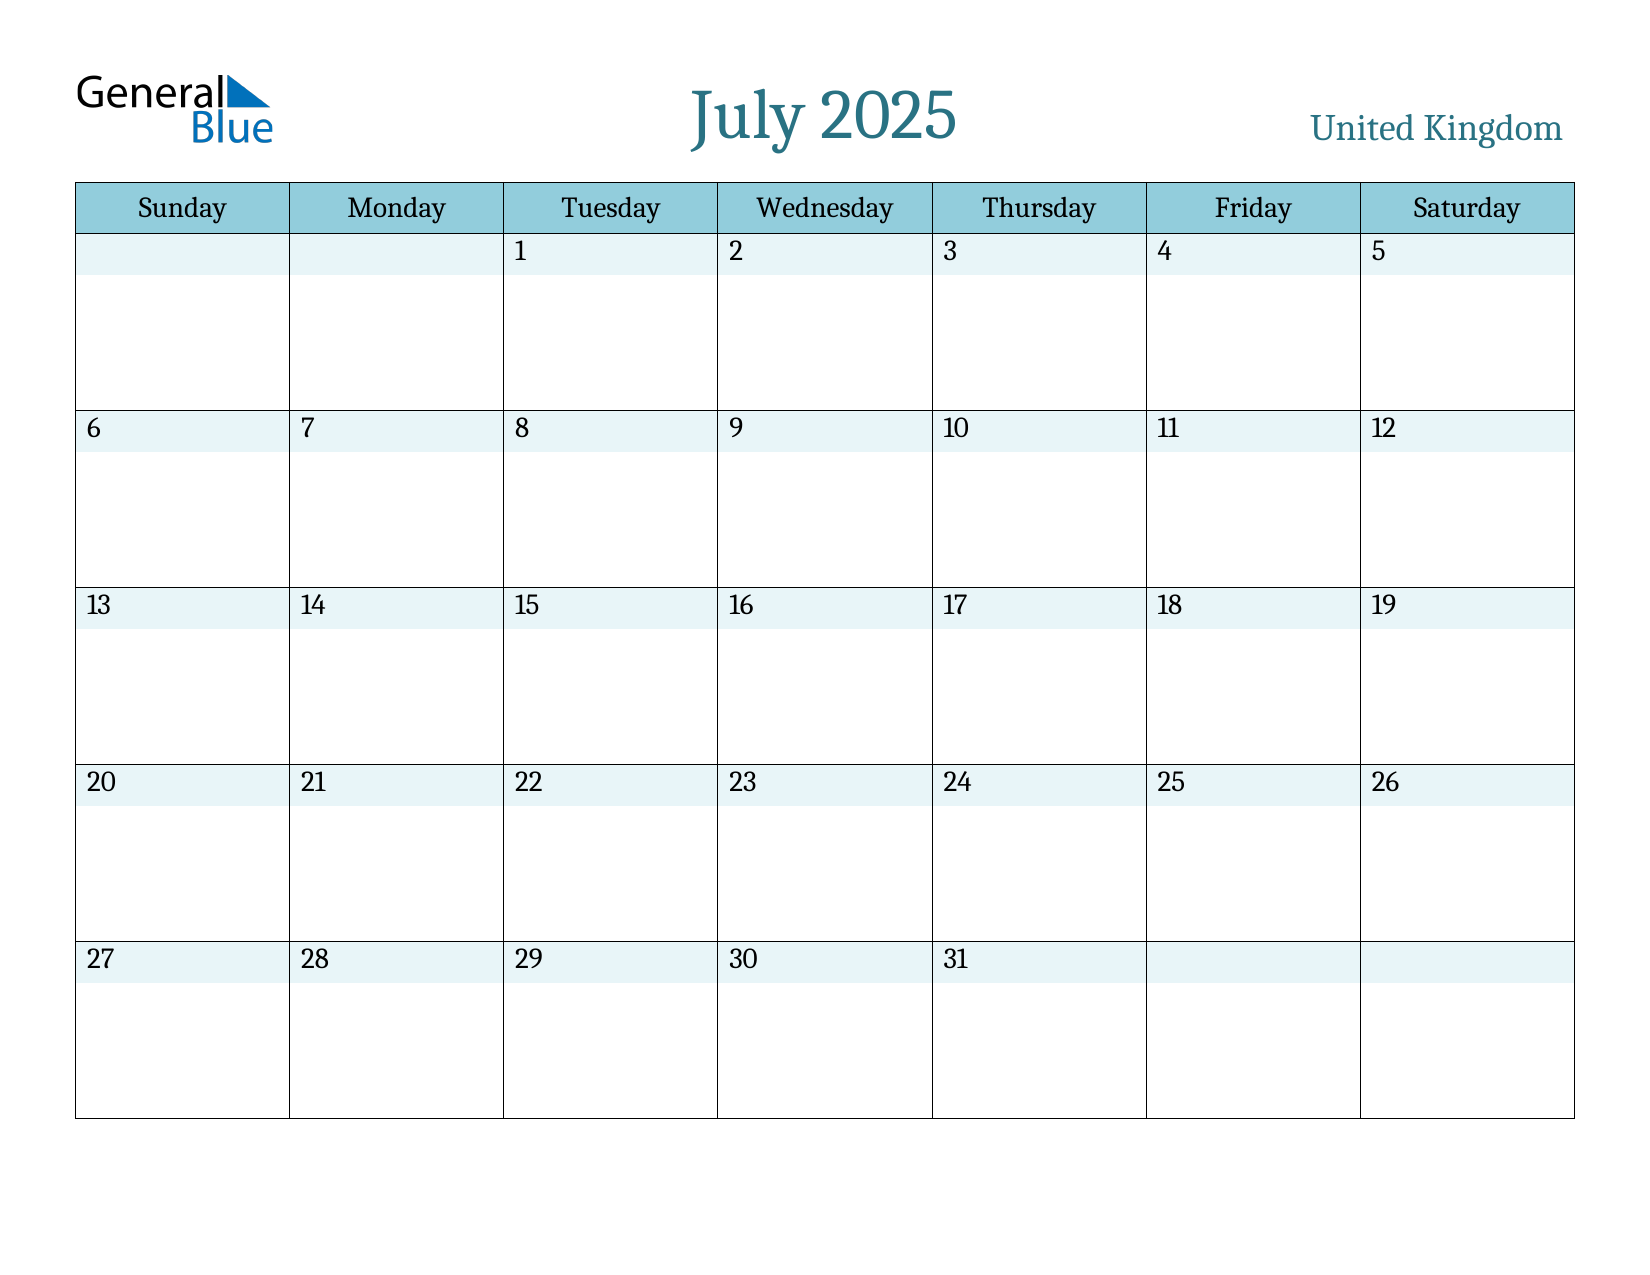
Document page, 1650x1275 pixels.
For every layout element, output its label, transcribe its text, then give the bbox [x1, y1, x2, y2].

table_cell 9 [718, 411, 932, 452]
table_cell [76, 275, 289, 410]
table_cell 14 [290, 588, 503, 629]
table_header United Kingdom [1146, 75, 1574, 182]
table_cell 12 [1361, 411, 1574, 452]
table_cell [504, 452, 717, 587]
table_cell Wednesday [718, 183, 932, 233]
table_cell [933, 452, 1146, 587]
table_cell [76, 983, 289, 1118]
table_cell [290, 234, 503, 275]
table_cell [76, 629, 289, 764]
table_cell 7 [290, 411, 503, 452]
table_cell 20 [76, 765, 289, 806]
table_cell [1147, 806, 1360, 941]
table_cell [1361, 452, 1574, 587]
table_cell Friday [1147, 183, 1360, 233]
picture [77, 75, 273, 143]
table_cell [290, 452, 503, 587]
table_cell [76, 234, 289, 275]
table_cell [933, 983, 1146, 1118]
table_cell [1147, 275, 1360, 410]
table_cell [504, 275, 717, 410]
table_cell 13 [76, 588, 289, 629]
table_cell 16 [718, 588, 932, 629]
table_cell [290, 983, 503, 1118]
table_cell 31 [933, 942, 1146, 983]
table_cell 5 [1361, 234, 1574, 275]
table_cell [1147, 629, 1360, 764]
table_header July 2025 [504, 75, 1146, 182]
table_cell 11 [1147, 411, 1360, 452]
table_cell [933, 629, 1146, 764]
table_cell [1147, 942, 1360, 983]
table_cell [290, 275, 503, 410]
table_cell [1361, 806, 1574, 941]
table_cell [1361, 942, 1574, 983]
table_cell [504, 806, 717, 941]
table_cell 4 [1147, 234, 1360, 275]
table_cell 8 [504, 411, 717, 452]
table_cell 18 [1147, 588, 1360, 629]
table_cell [1361, 629, 1574, 764]
table_cell 21 [290, 765, 503, 806]
table_cell 10 [933, 411, 1146, 452]
table_cell 2 [718, 234, 932, 275]
table_cell 3 [933, 234, 1146, 275]
table_cell [76, 452, 289, 587]
table_cell 19 [1361, 588, 1574, 629]
table_cell 22 [504, 765, 717, 806]
table_cell 28 [290, 942, 503, 983]
table_cell [290, 629, 503, 764]
table_cell Tuesday [504, 183, 717, 233]
table_header [76, 75, 503, 182]
table_cell 17 [933, 588, 1146, 629]
table_cell [76, 806, 289, 941]
table_cell 30 [718, 942, 932, 983]
table_cell [933, 275, 1146, 410]
table_cell [718, 275, 932, 410]
table_cell 29 [504, 942, 717, 983]
table_cell [1361, 275, 1574, 410]
table_cell 26 [1361, 765, 1574, 806]
table_cell Monday [290, 183, 503, 233]
table_cell [933, 806, 1146, 941]
table_cell Thursday [933, 183, 1146, 233]
table_cell 1 [504, 234, 717, 275]
table_cell 25 [1147, 765, 1360, 806]
table_cell Saturday [1361, 183, 1574, 233]
table_cell 23 [718, 765, 932, 806]
table_cell [1147, 452, 1360, 587]
table_cell [718, 983, 932, 1118]
table_cell 15 [504, 588, 717, 629]
table_cell 27 [76, 942, 289, 983]
table_cell [1147, 983, 1360, 1118]
table_cell 24 [933, 765, 1146, 806]
table_cell [1361, 983, 1574, 1118]
table_cell 6 [76, 411, 289, 452]
table_cell [718, 452, 932, 587]
table_cell Sunday [76, 183, 289, 233]
table_cell [504, 629, 717, 764]
table_cell [504, 983, 717, 1118]
table_cell [290, 806, 503, 941]
table_cell [718, 629, 932, 764]
table_cell [718, 806, 932, 941]
